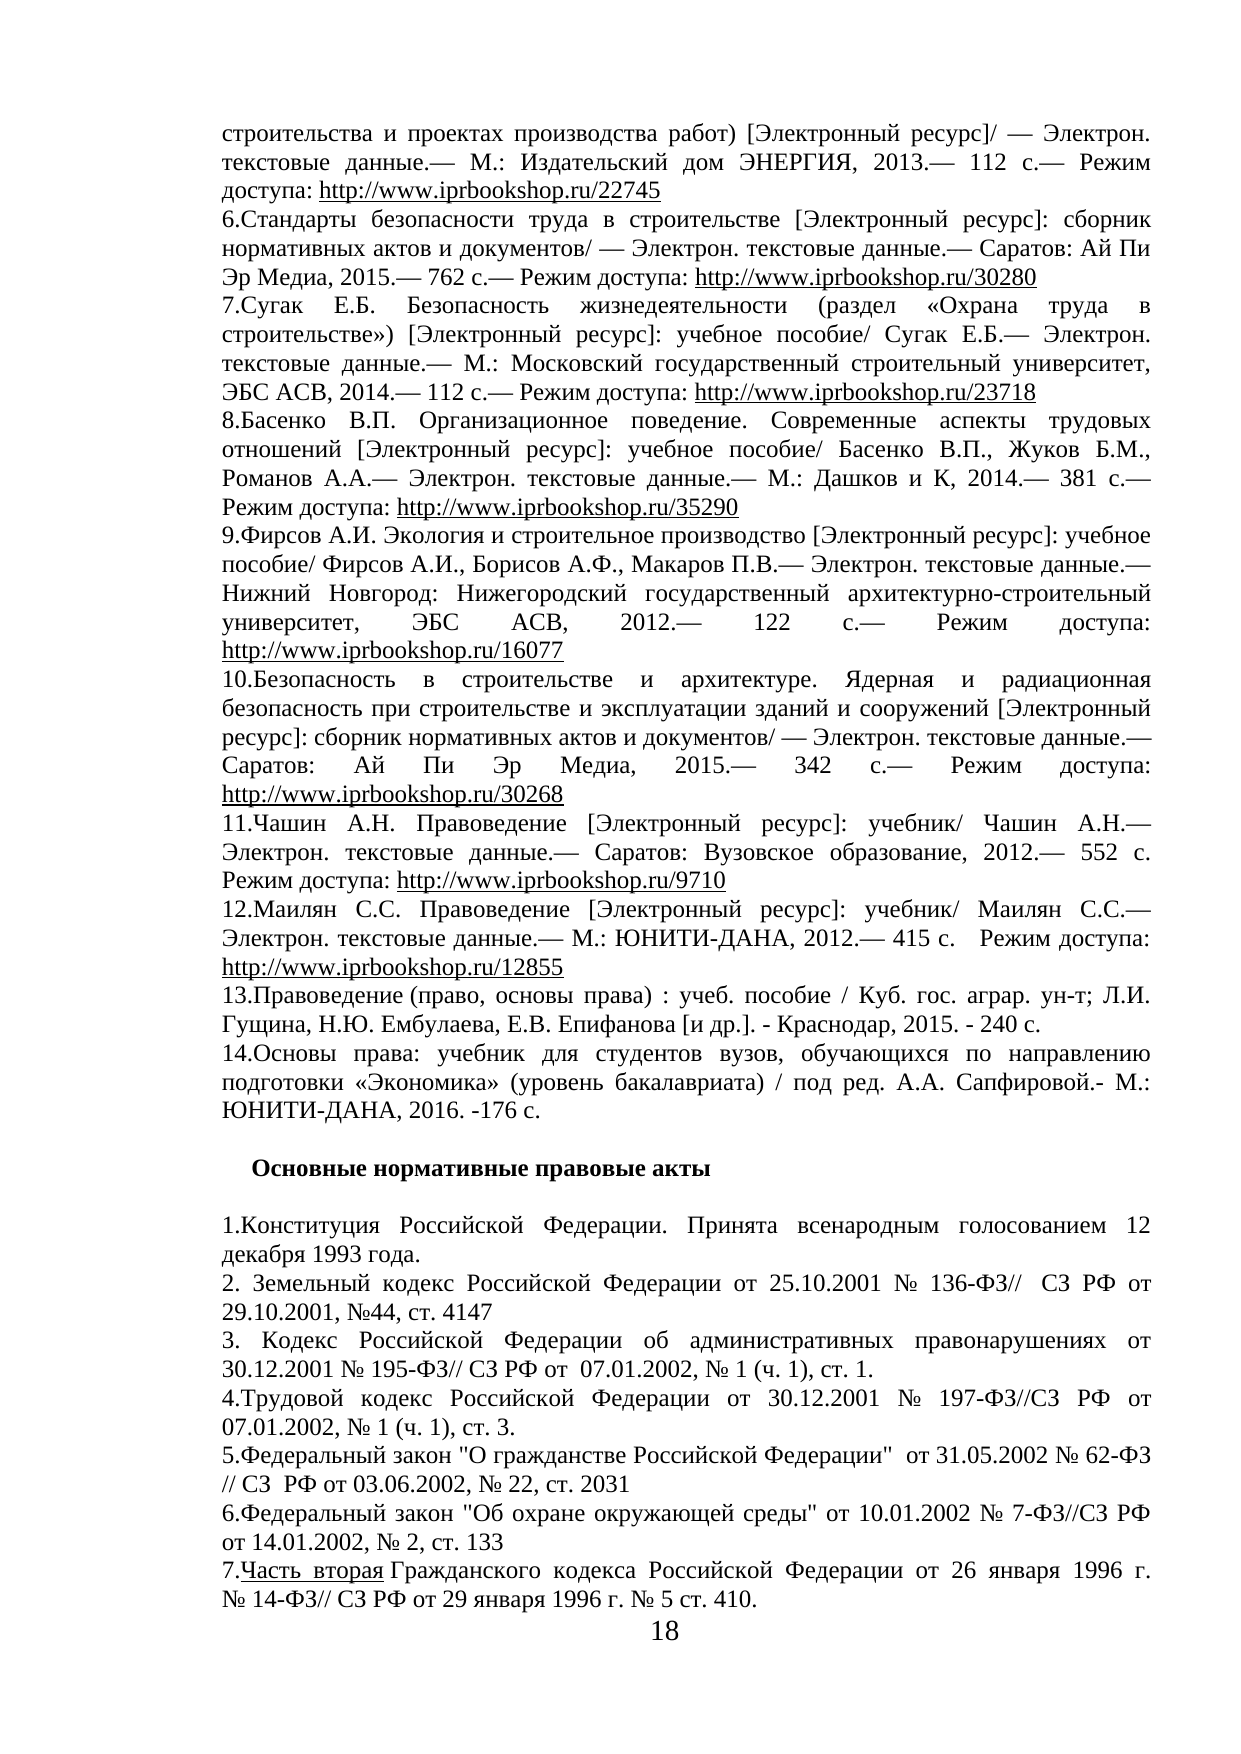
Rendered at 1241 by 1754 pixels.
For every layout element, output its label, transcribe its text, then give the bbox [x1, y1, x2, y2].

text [222, 118, 1152, 204]
text 4.Трудовой кодекс Российской Федерации от 30.12.2001 № 197-ФЗ//СЗ РФ от 07.01.2002, № 1 (ч. 1), ст. 3. [222, 1383, 1152, 1441]
text 5.Федеральный закон "О гражданстве Российской Федерации" от 31.05.2002 № 62-ФЗ // СЗ РФ от 03.06.2002, № 22, ст. 2031 [222, 1441, 1152, 1498]
text 2. Земельный кодекс Российской Федерации от 25.10.2001 № 136-ФЗ// СЗ РФ от 29.10.2001, №44, ст. 4147 [222, 1268, 1152, 1326]
text 9.Фирсов А.И. Экология и строительное производство [Электронный ресурс]: учебное пособие/ Фирсов А.И., Борисов А.Ф., Макаров П.В.— Электрон. текстовые данные.— Нижний Новгород: Нижегородский государственный архитектурно-строительный университет, ЭБС АСВ, 2012.— 122 c.— Режим доступа: http://www.iprbookshop.ru/16077 [222, 521, 1152, 664]
text 7.Сугак Е.Б. Безопасность жизнедеятельности (раздел «Охрана труда в строительстве») [Электронный ресурс]: учебное пособие/ Сугак Е.Б.— Электрон. текстовые данные.— М.: Московский государственный строительный университет, ЭБС АСВ, 2014.— 112 c.— Режим доступа: http://www.iprbookshop.ru/23718 [222, 291, 1152, 406]
text 11.Чашин А.Н. Правоведение [Электронный ресурс]: учебник/ Чашин А.Н.— Электрон. текстовые данные.— Саратов: Вузовское образование, 2012.— 552 c. Режим доступа: http://www.iprbookshop.ru/9710 [222, 808, 1152, 894]
text 12.Маилян С.С. Правоведение [Электронный ресурс]: учебник/ Маилян С.С.— Электрон. текстовые данные.— М.: ЮНИТИ-ДАНА, 2012.— 415 c. Режим доступа: http://www.iprbookshop.ru/12855 [222, 894, 1152, 981]
text 7.Часть вторая Гражданского кодекса Российской Федерации от 26 января 1996 г. № 14-ФЗ// СЗ РФ от 29 января 1996 г. № 5 ст. 410. [222, 1556, 1152, 1613]
text 3. Кодекс Российской Федерации об административных правонарушениях от 30.12.2001 № 195-ФЗ// СЗ РФ от 07.01.2002, № 1 (ч. 1), ст. 1. [222, 1326, 1152, 1383]
text 14.Основы права: учебник для студентов вузов, обучающихся по направлению подготовки «Экономика» (уровень бакалавриата) / под ред. А.А. Сапфировой.- М.: ЮНИТИ-ДАНА, 2016. -176 с. [222, 1038, 1152, 1124]
text 8.Басенко В.П. Организационное поведение. Современные аспекты трудовых отношений [Электронный ресурс]: учебное пособие/ Басенко В.П., Жуков Б.М., Романов А.А.— Электрон. текстовые данные.— М.: Дашков и К, 2014.— 381 c.— Режим доступа: http://www.iprbookshop.ru/35290 [222, 406, 1152, 521]
text 13.Правоведение (право, основы права) : учеб. пособие / Куб. гос. аграр. ун-т; Л.И. Гущина, Н.Ю. Ембулаева, Е.В. Епифанова [и др.]. - Краснодар, 2015. - 240 с. [222, 981, 1152, 1038]
text Основные нормативные правовые акты [177, 1153, 1152, 1182]
text 6.Стандарты безопасности труда в строительстве [Электронный ресурс]: сборник нормативных актов и документов/ — Электрон. текстовые данные.— Саратов: Ай Пи Эр Медиа, 2015.— 762 c.— Режим доступа: http://www.iprbookshop.ru/30280 [222, 204, 1152, 291]
text 1.Конституция Российской Федерации. Принята всенародным голосованием 12 декабря 1993 года. [222, 1211, 1152, 1268]
text 6.Федеральный закон "Об охране окружающей среды" от 10.01.2002 № 7-ФЗ//СЗ РФ от 14.01.2002, № 2, ст. 133 [222, 1498, 1152, 1556]
text 10.Безопасность в строительстве и архитектуре. Ядерная и радиационная безопасность при строительстве и эксплуатации зданий и сооружений [Электронный ресурс]: сборник нормативных актов и документов/ — Электрон. текстовые данные.— Саратов: Ай Пи Эр Медиа, 2015.— 342 c.— Режим доступа: http://www.iprbookshop.ru/30268 [222, 664, 1152, 808]
